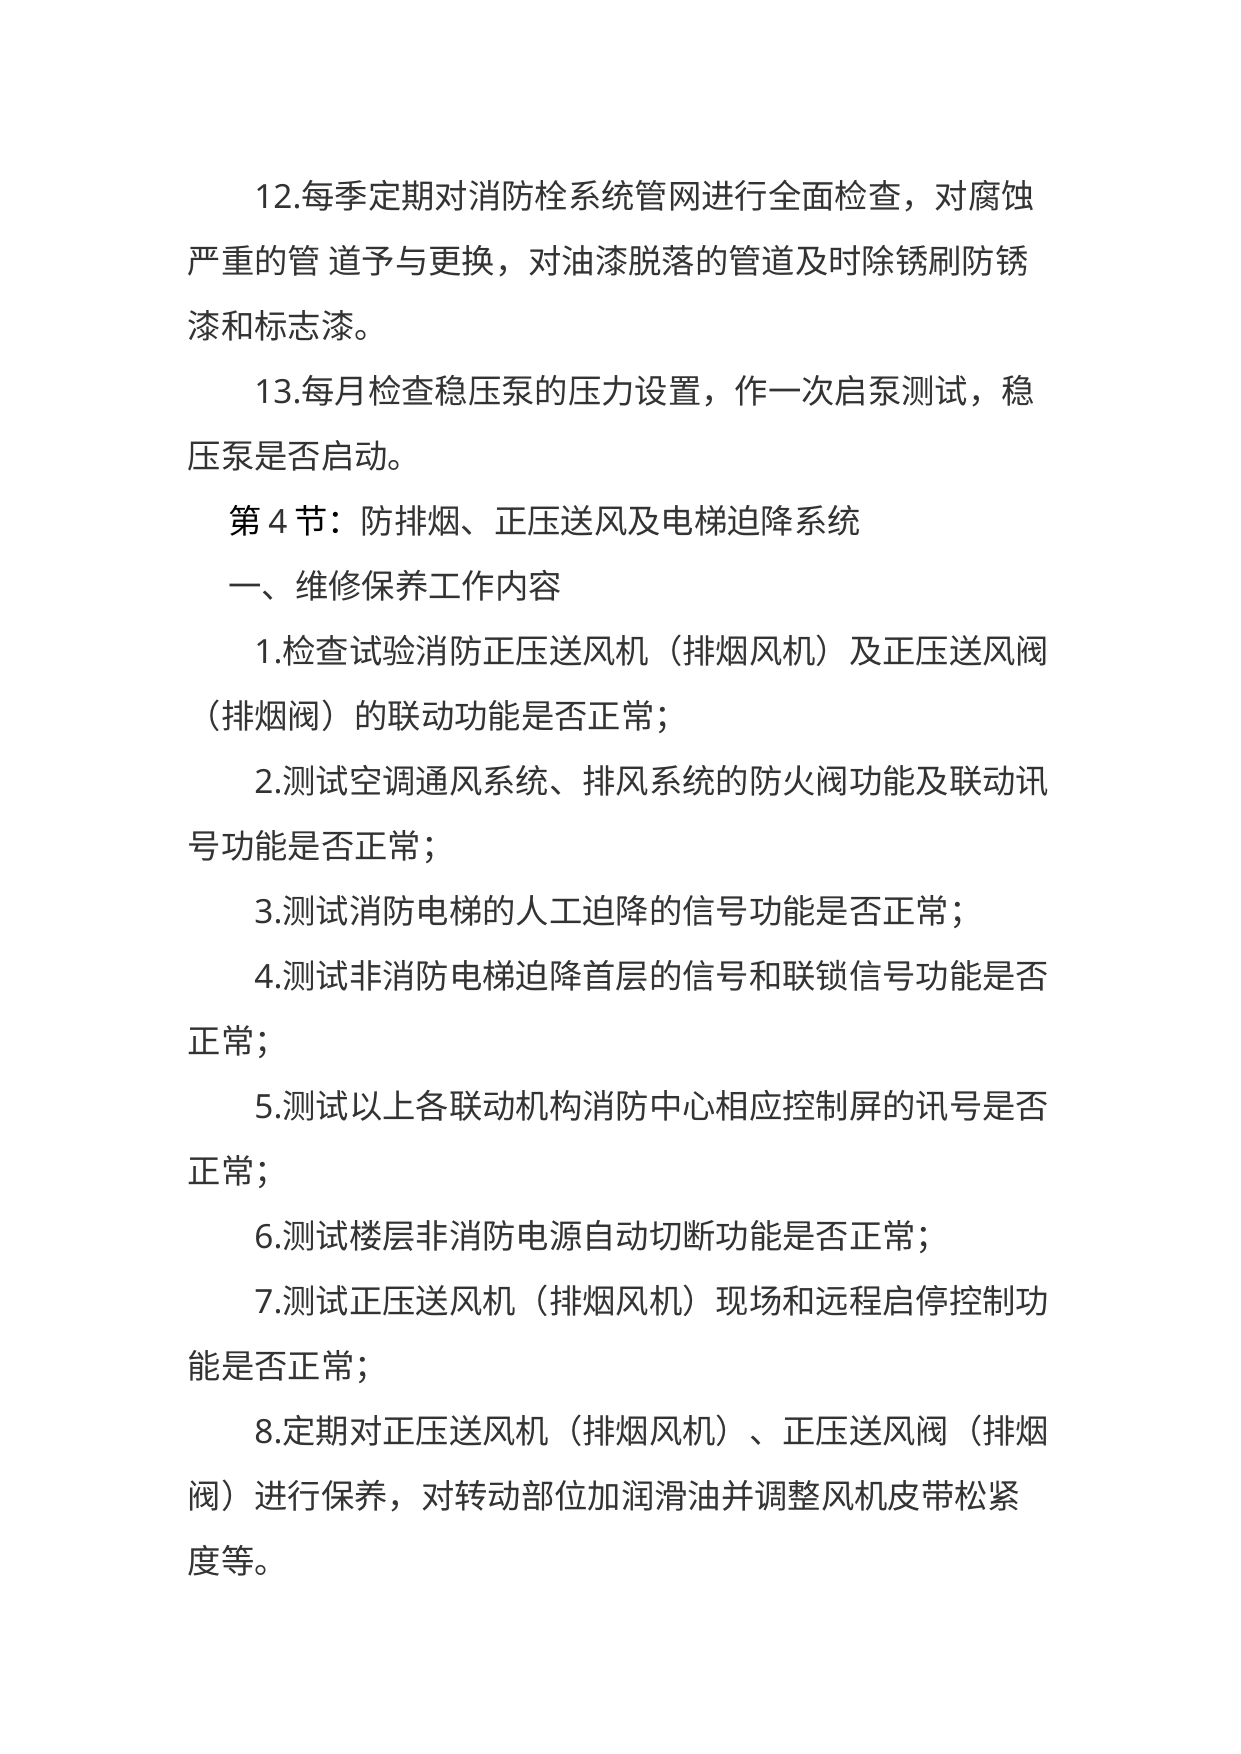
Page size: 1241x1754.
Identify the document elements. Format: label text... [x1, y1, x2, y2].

text 7.测试正压送风机（排烟风机）现场和远程启停控制功能是否正常； [187, 1267, 1053, 1397]
text 一、维修保养工作内容 [187, 552, 1053, 617]
text 4.测试非消防电梯迫降首层的信号和联锁信号功能是否正常； [187, 942, 1053, 1072]
text 第4节：防排烟、正压送风及电梯迫降系统 [187, 487, 1053, 552]
text 8.定期对正压送风机（排烟风机）、正压送风阀（排烟阀）进行保养，对转动部位加润滑油并调整风机皮带松紧度等。 [187, 1397, 1053, 1592]
text 6.测试楼层非消防电源自动切断功能是否正常； [187, 1202, 1053, 1267]
text 1.检查试验消防正压送风机（排烟风机）及正压送风阀（排烟阀）的联动功能是否正常； [187, 617, 1053, 747]
text 13.每月检查稳压泵的压力设置，作一次启泵测试，稳压泵是否启动。 [187, 357, 1053, 487]
text 5.测试以上各联动机构消防中心相应控制屏的讯号是否正常； [187, 1072, 1053, 1202]
text 12.每季定期对消防栓系统管网进行全面检查，对腐蚀严重的管 道予与更换，对油漆脱落的管道及时除锈刷防锈漆和标志漆。 [187, 162, 1053, 357]
text 3.测试消防电梯的人工迫降的信号功能是否正常； [187, 877, 1053, 942]
text 2.测试空调通风系统、排风系统的防火阀功能及联动讯号功能是否正常； [187, 747, 1053, 877]
